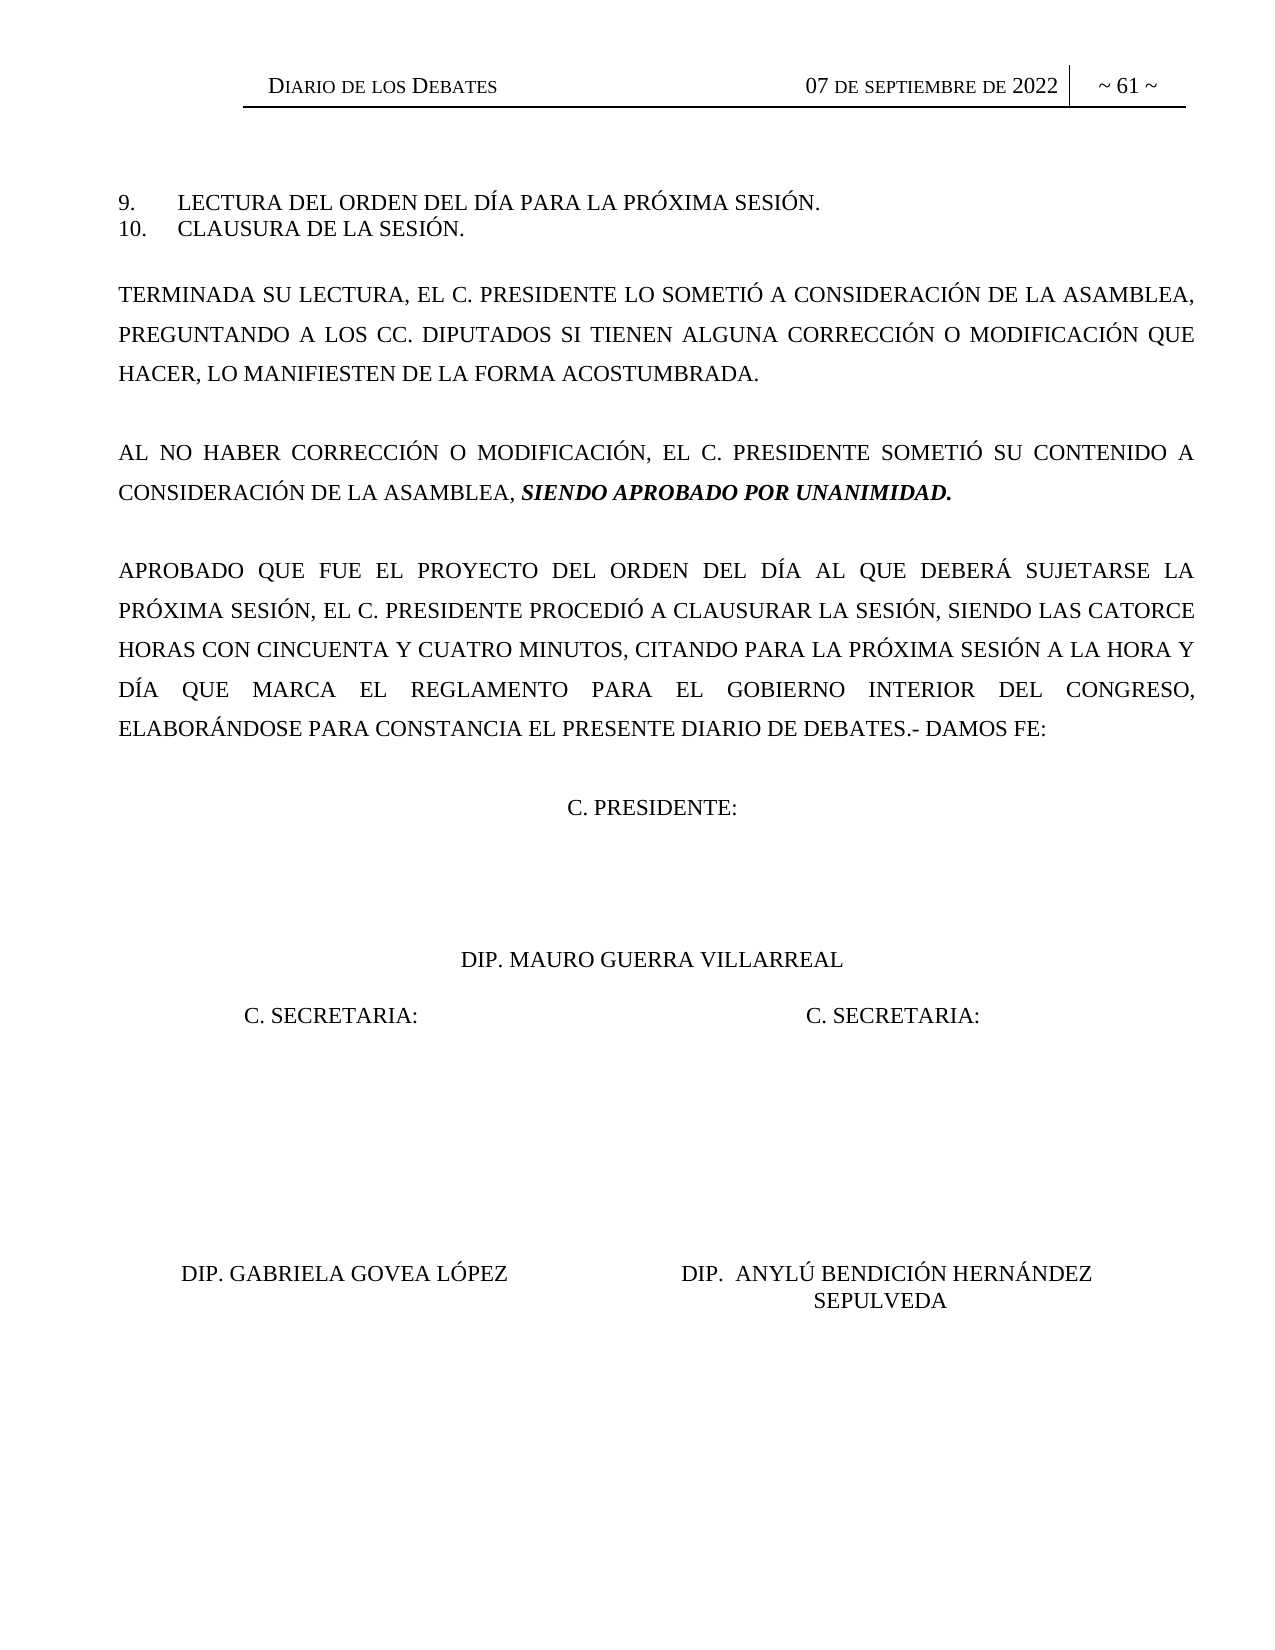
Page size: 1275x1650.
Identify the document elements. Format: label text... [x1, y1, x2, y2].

list LECTURA DEL ORDEN DEL DÍA PARA LA PRÓXIMA SESIÓN. [118, 189, 1186, 215]
text DIP. MAURO GUERRA VILLARREAL [118, 946, 1186, 972]
list CLAUSURA DE LA SESIÓN. [118, 215, 1186, 242]
text C. SECRETARIA: C. SECRETARIA: [118, 1002, 1186, 1029]
text APROBADO QUE FUE EL PROYECTO DEL ORDEN DEL DÍA AL QUE DEBERÁ SUJETARSE LA PRÓXIMA SESIÓN, EL C. PRESIDENTE PROCEDIÓ A CLAUSURAR LA SESIÓN, SIENDO LAS CATORCE HORAS CON CINCUENTA Y CUATRO MINUTOS, CITANDO PARA LA PRÓXIMA SESIÓN A LA HORA Y DÍA QUE MARCA EL REGLAMENTO PARA EL GOBIERNO INTERIOR DEL CONGRESO, ELABORÁNDOSE PARA CONSTANCIA EL PRESENTE DIARIO DE DEBATES.- DAMOS FE: [118, 557, 1196, 742]
text AL NO HABER CORRECCIÓN O MODIFICACIÓN, EL C. PRESIDENTE SOMETIÓ SU CONTENIDO A CONSIDERACIÓN DE LA ASAMBLEA, SIENDO APROBADO POR UNANIMIDAD. [118, 439, 1196, 505]
text DIP. GABRIELA GOVEA LÓPEZ DIP. ANYLÚ BENDICIÓN HERNÁNDEZ [118, 1260, 1186, 1287]
text C. PRESIDENTE: [118, 794, 1186, 821]
text TERMINADA SU LECTURA, EL C. PRESIDENTE LO SOMETIÓ A CONSIDERACIÓN DE LA ASAMBLEA, PREGUNTANDO A LOS CC. DIPUTADOS SI TIENEN ALGUNA CORRECCIÓN O MODIFICACIÓN QUE HACER, LO MANIFIESTEN DE LA FORMA ACOSTUMBRADA. [118, 281, 1196, 386]
text SEPULVEDA [118, 1287, 1186, 1313]
